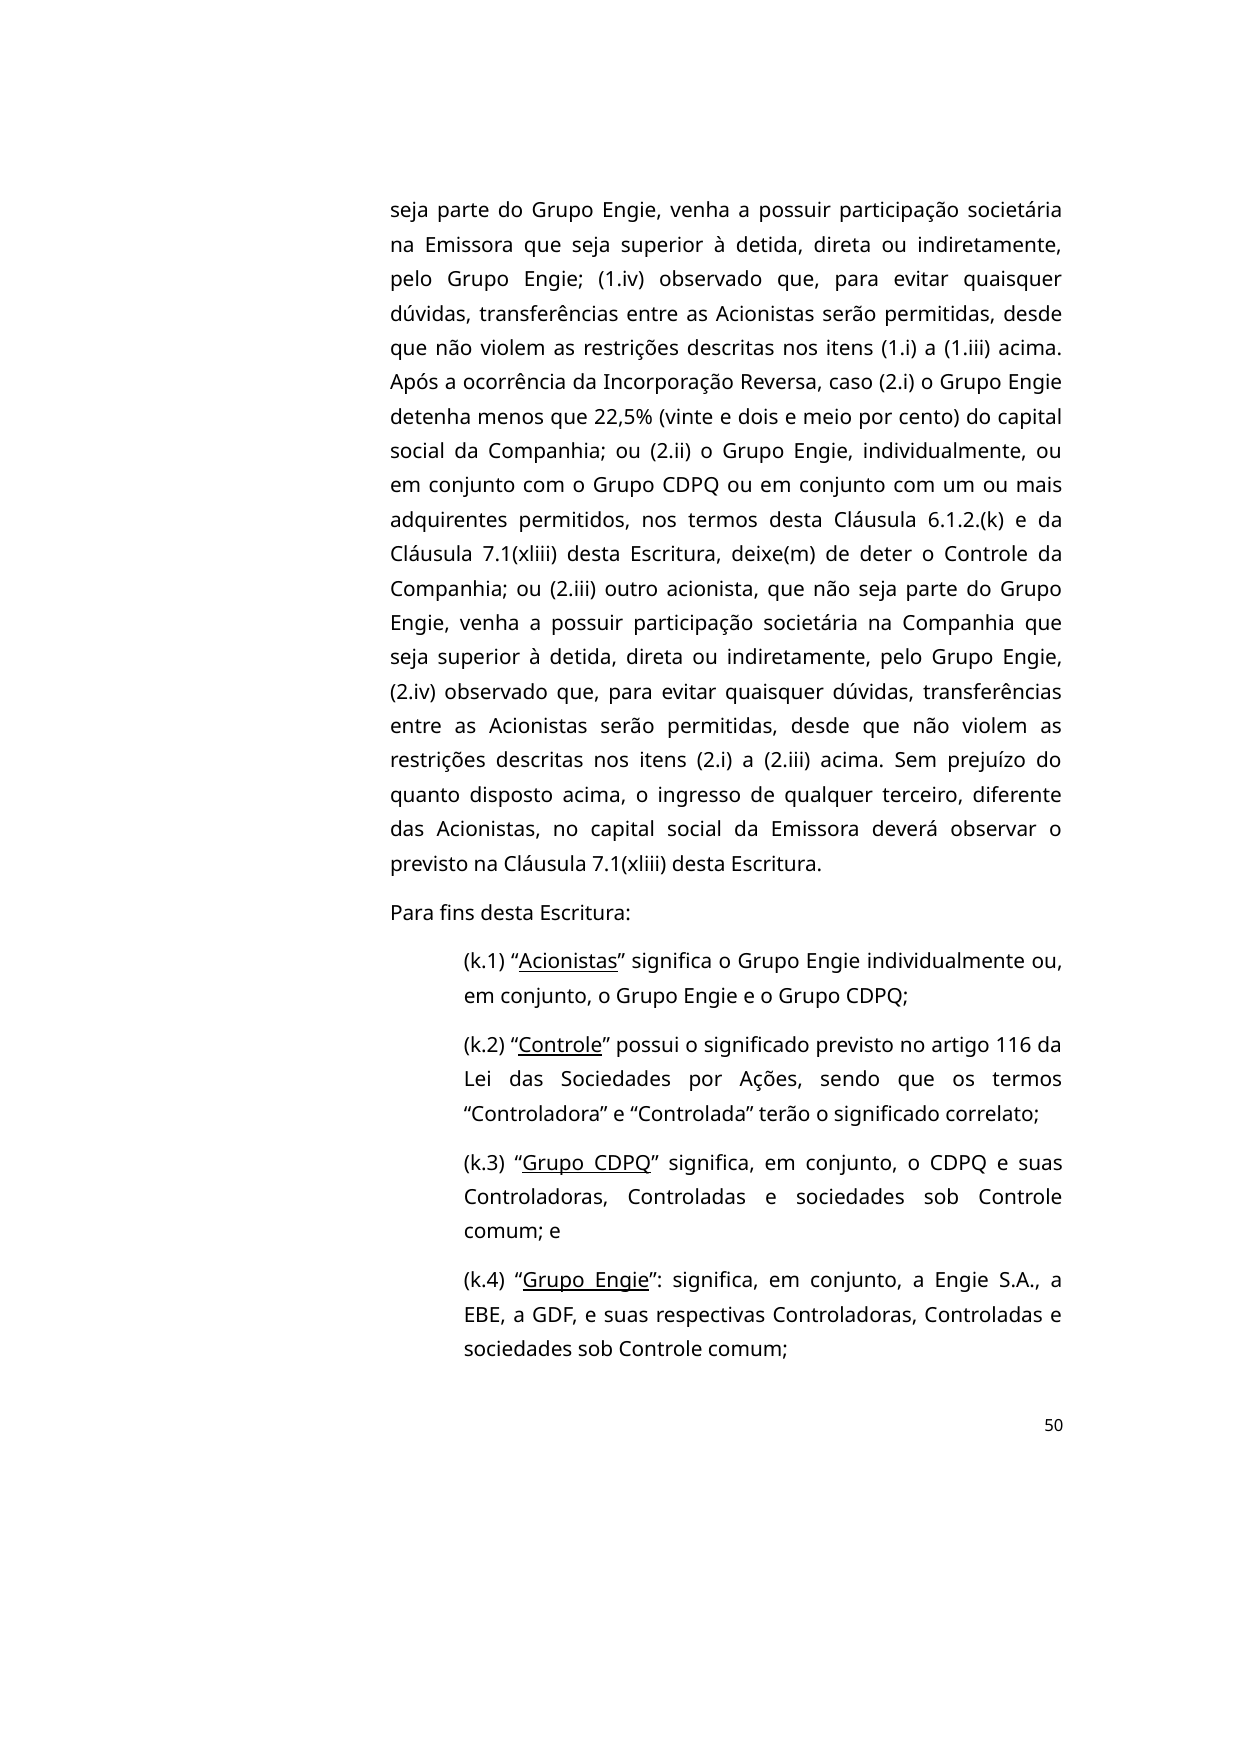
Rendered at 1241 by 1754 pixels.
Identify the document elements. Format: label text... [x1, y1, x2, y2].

list (k.2) “Controle” possui o significado previsto no artigo 116 da Lei das Sociedades por Ações, sendo que os termos “Controladora” e “Controlada” terão o significado correlato; [463, 1030, 1063, 1127]
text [390, 196, 1063, 877]
list (k.3) “Grupo CDPQ” significa, em conjunto, o CDPQ e suas Controladoras, Controladas e sociedades sob Controle comum; e [463, 1148, 1063, 1245]
list (k.4) “Grupo Engie”: significa, em conjunto, a Engie S.A., a EBE, a GDF, e suas respectivas Controladoras, Controladas e sociedades sob Controle comum; [463, 1265, 1063, 1363]
list (k.1) “Acionistas” significa o Grupo Engie individualmente ou, em conjunto, o Grupo Engie e o Grupo CDPQ; [463, 947, 1063, 1009]
list Para fins desta Escritura: [390, 898, 1063, 926]
